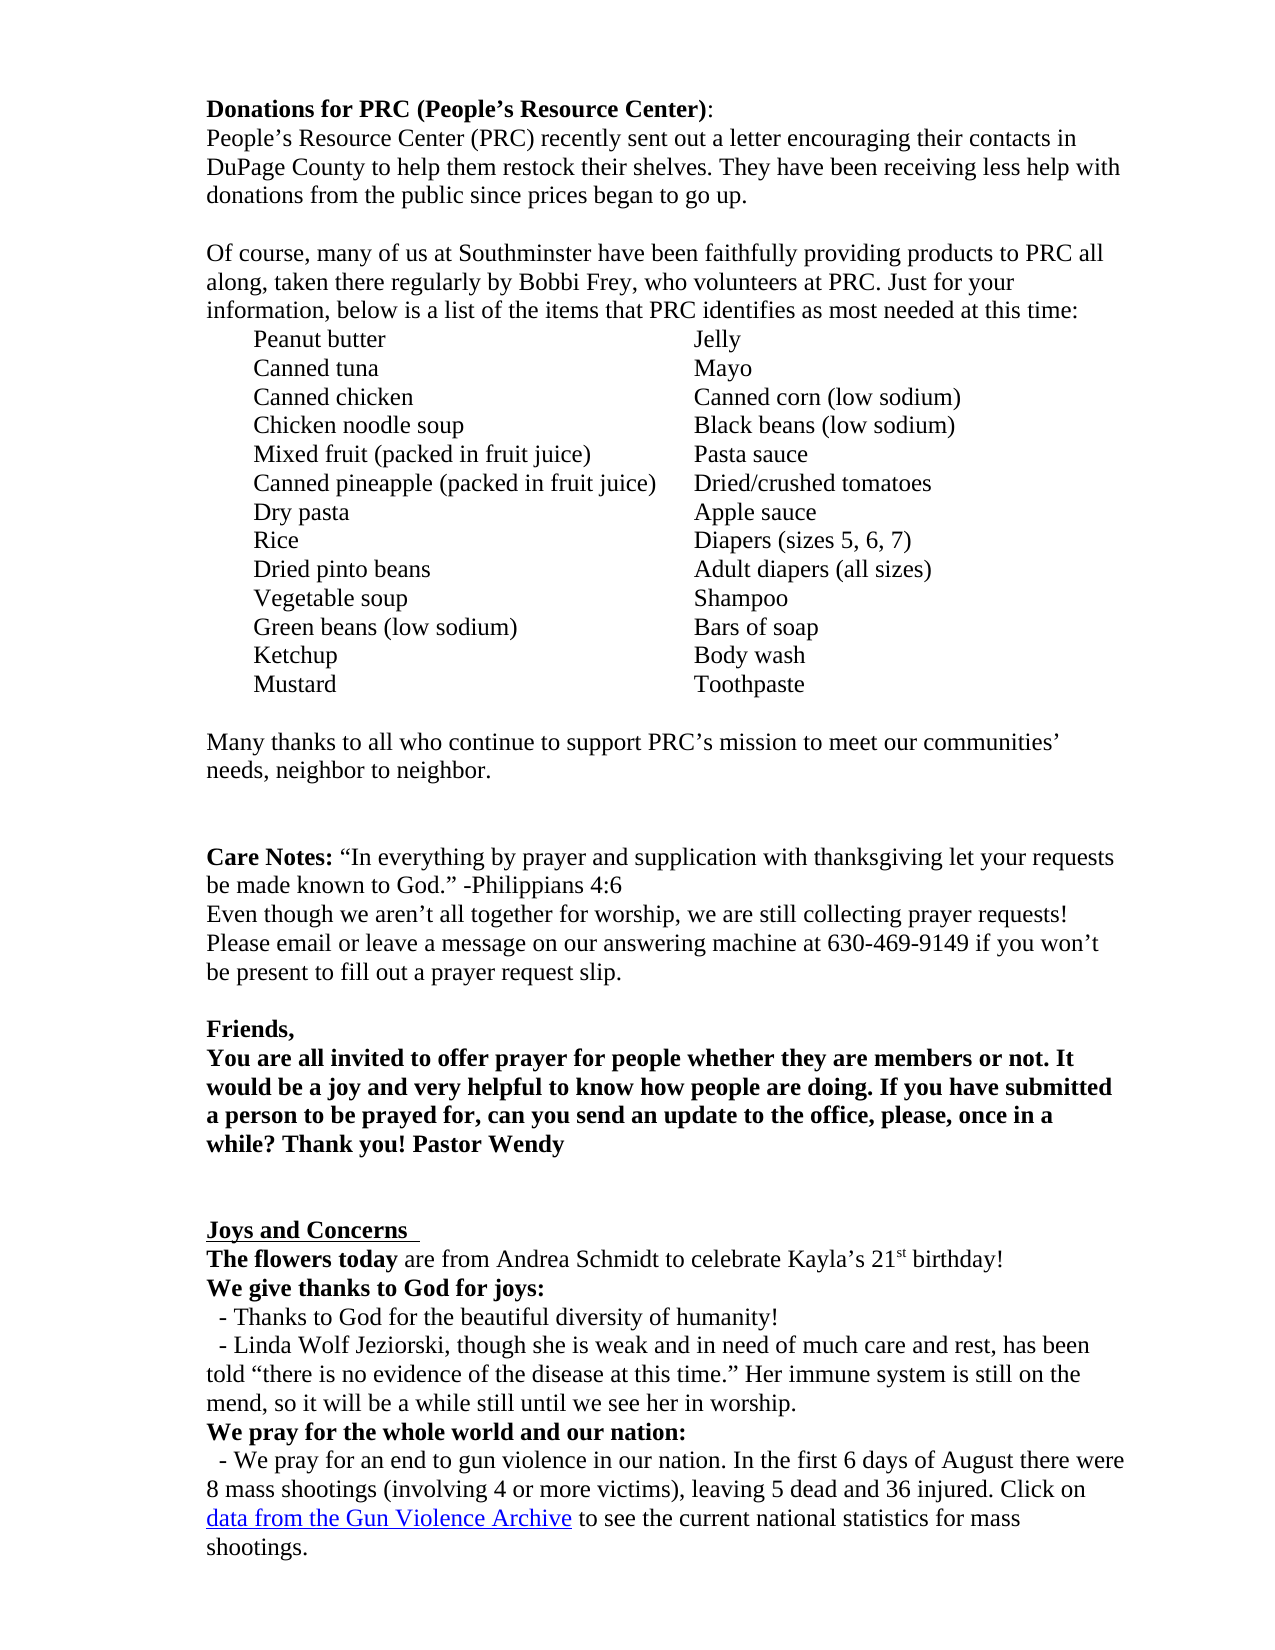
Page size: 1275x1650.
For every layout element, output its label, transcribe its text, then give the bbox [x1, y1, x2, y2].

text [206, 66, 1125, 324]
text Peanut butter Jelly Canned tuna Mayo Canned chicken Canned corn (low sodium) Chicken noodle soup Black beans (low sodium) Mixed fruit (packed in fruit juice) Pasta sauce Canned pineapple (packed in fruit juice) Dried/crushed tomatoes Dry pasta Apple sauce Rice Diapers (sizes 5, 6, 7) Dried pinto beans Adult diapers (all sizes) Vegetable soup Shampoo Green beans (low sodium) Bars of soap Ketchup Body wash Mustard Toothpaste [253, 324, 1125, 698]
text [206, 1273, 1125, 1561]
text Many thanks to all who continue to support PRC’s mission to meet our communities’ needs, neighbor to neighbor. Care Notes: “In everything by prayer and supplication with thanksgiving let your requests be made known to God.” -Philippians 4:6 Even though we aren’t all together for worship, we are still collecting prayer requests! Please email or leave a message on our answering machine at 630-469-9149 if you won’t be present to fill out a prayer request slip. Friends, You are all invited to offer prayer for people whether they are members or not. It would be a joy and very helpful to know how people are doing. If you have submitted a person to be prayed for, can you send an update to the office, please, once in a while? Thank you! Pastor Wendy Joys and Concerns The flowers today are from Andrea Schmidt to celebrate Kayla’s 21st birthday! [206, 698, 1125, 1273]
